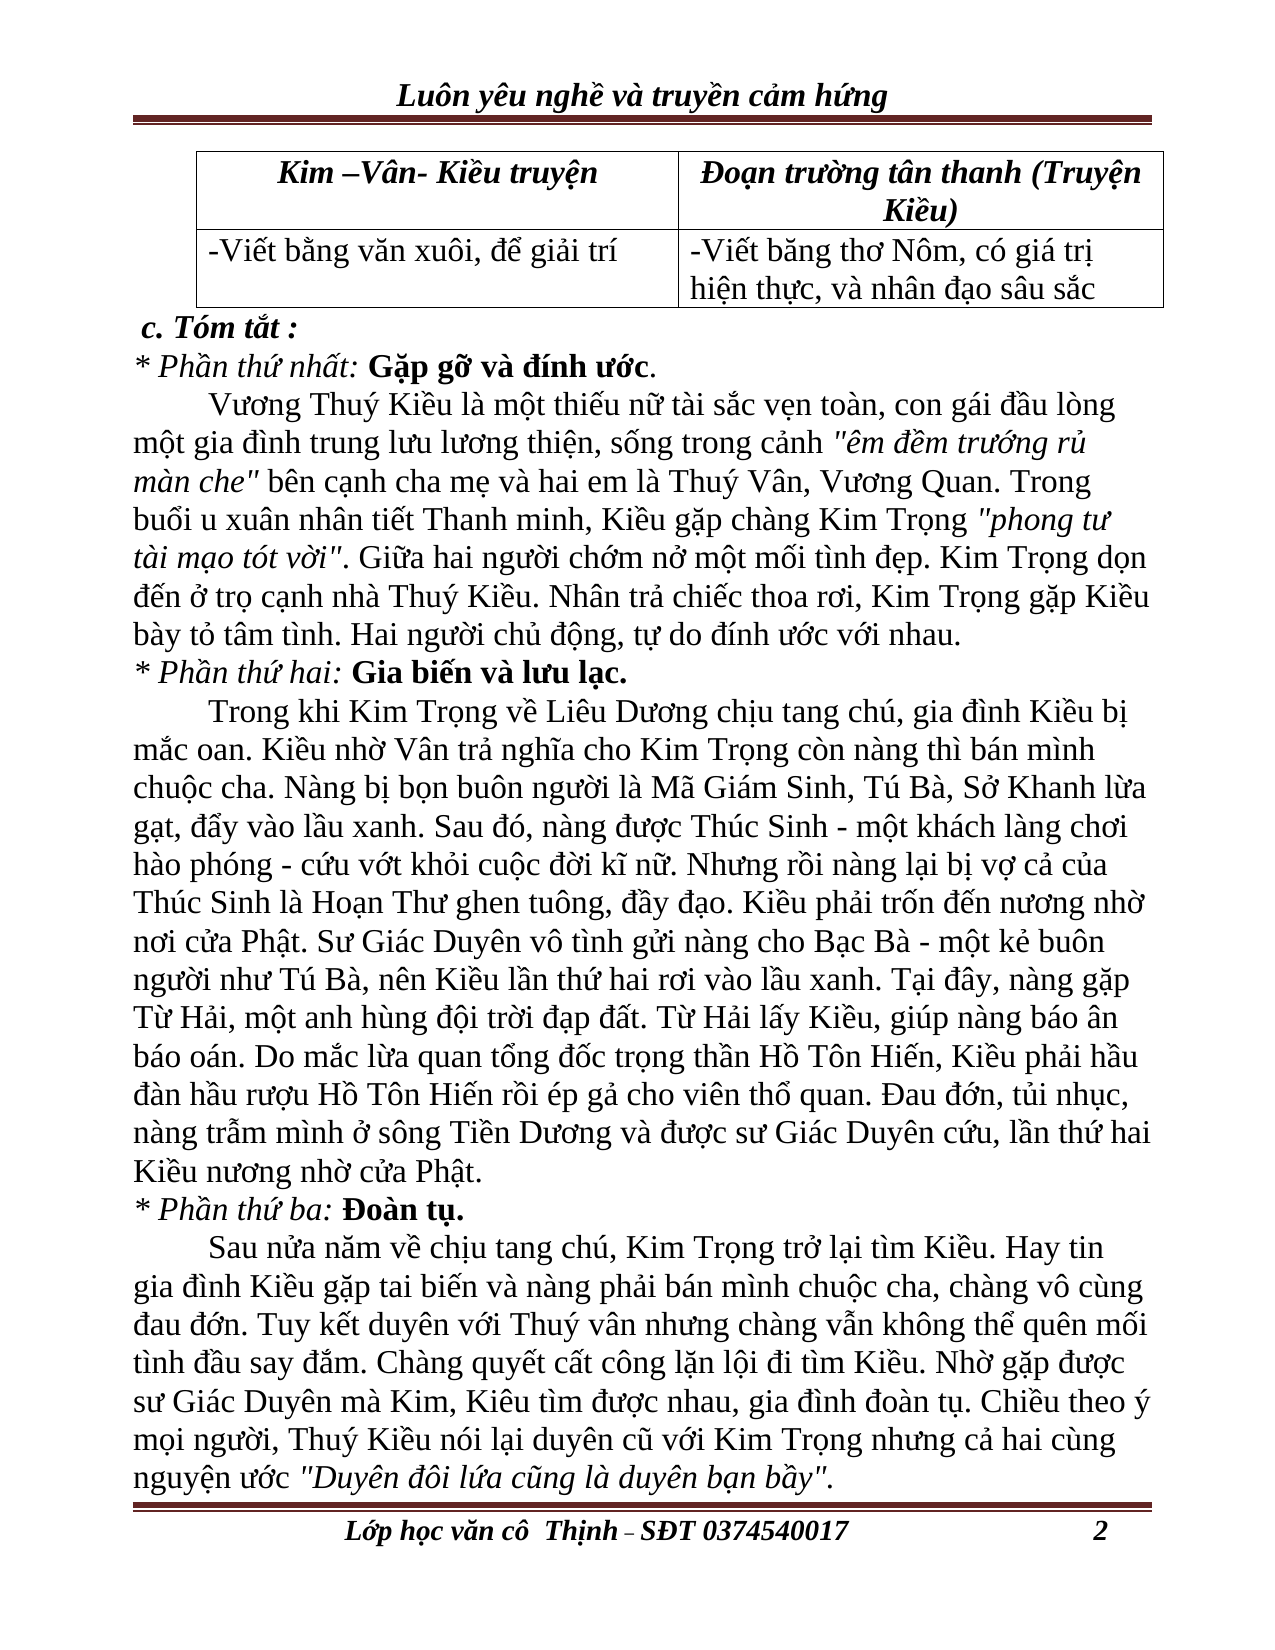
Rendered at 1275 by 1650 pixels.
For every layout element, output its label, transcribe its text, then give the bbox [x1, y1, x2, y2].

table_cell -Viết băng thơ Nôm, có giá trị hiện thực, và nhân đạo sâu sắc [679, 230, 1163, 307]
table_header Đoạn trường tân thanh (Truyện Kiều) [679, 152, 1163, 229]
table_cell -Viết bằng văn xuôi, để giải trí [197, 230, 678, 307]
text * Phần thứ hai: Gia biến và lưu lạc. [133, 653, 1152, 691]
text c. Tóm tắt : [133, 308, 1152, 346]
text * Phần thứ ba: Đoàn tụ. [133, 1189, 1152, 1228]
text Vương Thuý Kiều là một thiếu nữ tài sắc vẹn toàn, con gái đầu lòng một gia đình trung lưu lương thiện, sống trong cảnh "êm đềm trướng rủ màn che" bên cạnh cha mẹ và hai em là Thuý Vân, Vương Quan. Trong buổi u xuân nhân tiết Thanh minh, Kiều gặp chàng Kim Trọng "phong tư tài mạo tót vời". Giữa hai người chớm nở một mối tình đẹp. Kim Trọng dọn đến ở trọ cạnh nhà Thuý Kiều. Nhân trả chiếc thoa rơi, Kim Trọng gặp Kiều bày tỏ tâm tình. Hai người chủ động, tự do đính ước với nhau. [133, 384, 1152, 653]
text * Phần thứ nhất: Gặp gỡ và đính ước. [133, 346, 1152, 384]
text Sau nửa năm về chịu tang chú, Kim Trọng trở lại tìm Kiều. Hay tin gia đình Kiều gặp tai biến và nàng phải bán mình chuộc cha, chàng vô cùng đau đớn. Tuy kết duyên với Thuý vân nhưng chàng vẫn không thể quên mối tình đầu say đắm. Chàng quyết cất công lặn lội đi tìm Kiều. Nhờ gặp được sư Giác Duyên mà Kim, Kiêu tìm được nhau, gia đình đoàn tụ. Chiều theo ý mọi người, Thuý Kiều nói lại duyên cũ với Kim Trọng nhưng cả hai cùng nguyện ước "Duyên đôi lứa cũng là duyên bạn bầy". [133, 1228, 1152, 1496]
table_header Kim –Vân- Kiều truyện [197, 152, 678, 229]
text Trong khi Kim Trọng về Liêu Dương chịu tang chú, gia đình Kiều bị mắc oan. Kiều nhờ Vân trả nghĩa cho Kim Trọng còn nàng thì bán mình chuộc cha. Nàng bị bọn buôn người là Mã Giám Sinh, Tú Bà, Sở Khanh lừa gạt, đẩy vào lầu xanh. Sau đó, nàng được Thúc Sinh - một khách làng chơi hào phóng - cứu vớt khỏi cuộc đời kĩ nữ. Nhưng rồi nàng lại bị vợ cả của Thúc Sinh là Hoạn Thư ghen tuông, đầy đạo. Kiều phải trốn đến nương nhờ nơi cửa Phật. Sư Giác Duyên vô tình gửi nàng cho Bạc Bà - một kẻ buôn người như Tú Bà, nên Kiều lần thứ hai rơi vào lầu xanh. Tại đây, nàng gặp Từ Hải, một anh hùng đội trời đạp đất. Từ Hải lấy Kiều, giúp nàng báo ân báo oán. Do mắc lừa quan tổng đốc trọng thần Hồ Tôn Hiến, Kiều phải hầu đàn hầu rượu Hồ Tôn Hiến rồi ép gả cho viên thổ quan. Đau đớn, tủi nhục, nàng trẫm mình ở sông Tiền Dương và được sư Giác Duyên cứu, lần thứ hai Kiều nương nhờ cửa Phật. [133, 691, 1152, 1189]
